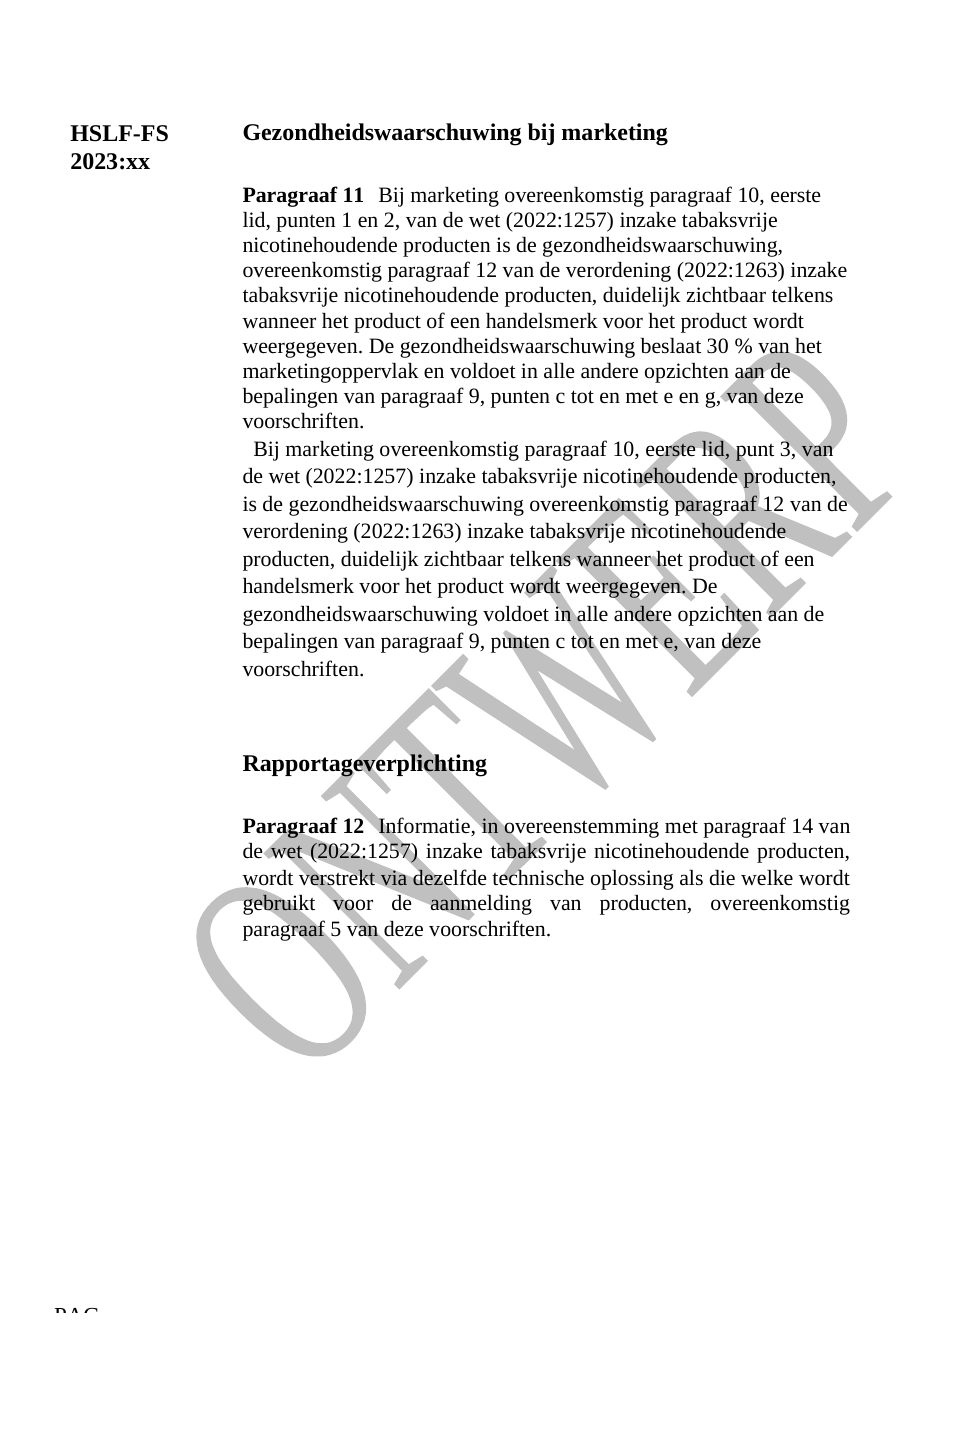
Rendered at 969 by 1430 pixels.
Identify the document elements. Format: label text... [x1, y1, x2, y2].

text Paragraaf 12 Informatie, in overeenstemming met paragraaf 14 van de wet (2022:1257) inzake tabaksvrije nicotinehoudende producten, wordt verstrekt via dezelfde technische oplossing als die welke wordt gebruikt voor de aanmelding van producten, overeenkomstig paragraaf 5 van deze voorschriften. [242, 813, 851, 942]
text Rapportageverplichting [242, 748, 851, 777]
text Bij marketing overeenkomstig paragraaf 10, eerste lid, punt 3, van de wet (2022:1257) inzake tabaksvrije nicotinehoudende producten, is de gezondheidswaarschuwing overeenkomstig paragraaf 12 van de verordening (2022:1263) inzake tabaksvrije nicotinehoudende producten, duidelijk zichtbaar telkens wanneer het product of een handelsmerk voor het product wordt weergegeven. De gezondheidswaarschuwing voldoet in alle andere opzichten aan de bepalingen van paragraaf 9, punten c tot en met e, van deze voorschriften. [242, 434, 851, 681]
text Paragraaf 11 Bij marketing overeenkomstig paragraaf 10, eerste lid, punten 1 en 2, van de wet (2022:1257) inzake tabaksvrije nicotinehoudende producten is de gezondheidswaarschuwing, overeenkomstig paragraaf 12 van de verordening (2022:1263) inzake tabaksvrije nicotinehoudende producten, duidelijk zichtbaar telkens wanneer het product of een handelsmerk voor het product wordt weergegeven. De gezondheidswaarschuwing beslaat 30 % van het marketingoppervlak en voldoet in alle andere opzichten aan de bepalingen van paragraaf 9, punten c tot en met e en g, van deze voorschriften. [242, 182, 851, 434]
text Gezondheidswaarschuwing bij marketing [242, 117, 851, 146]
